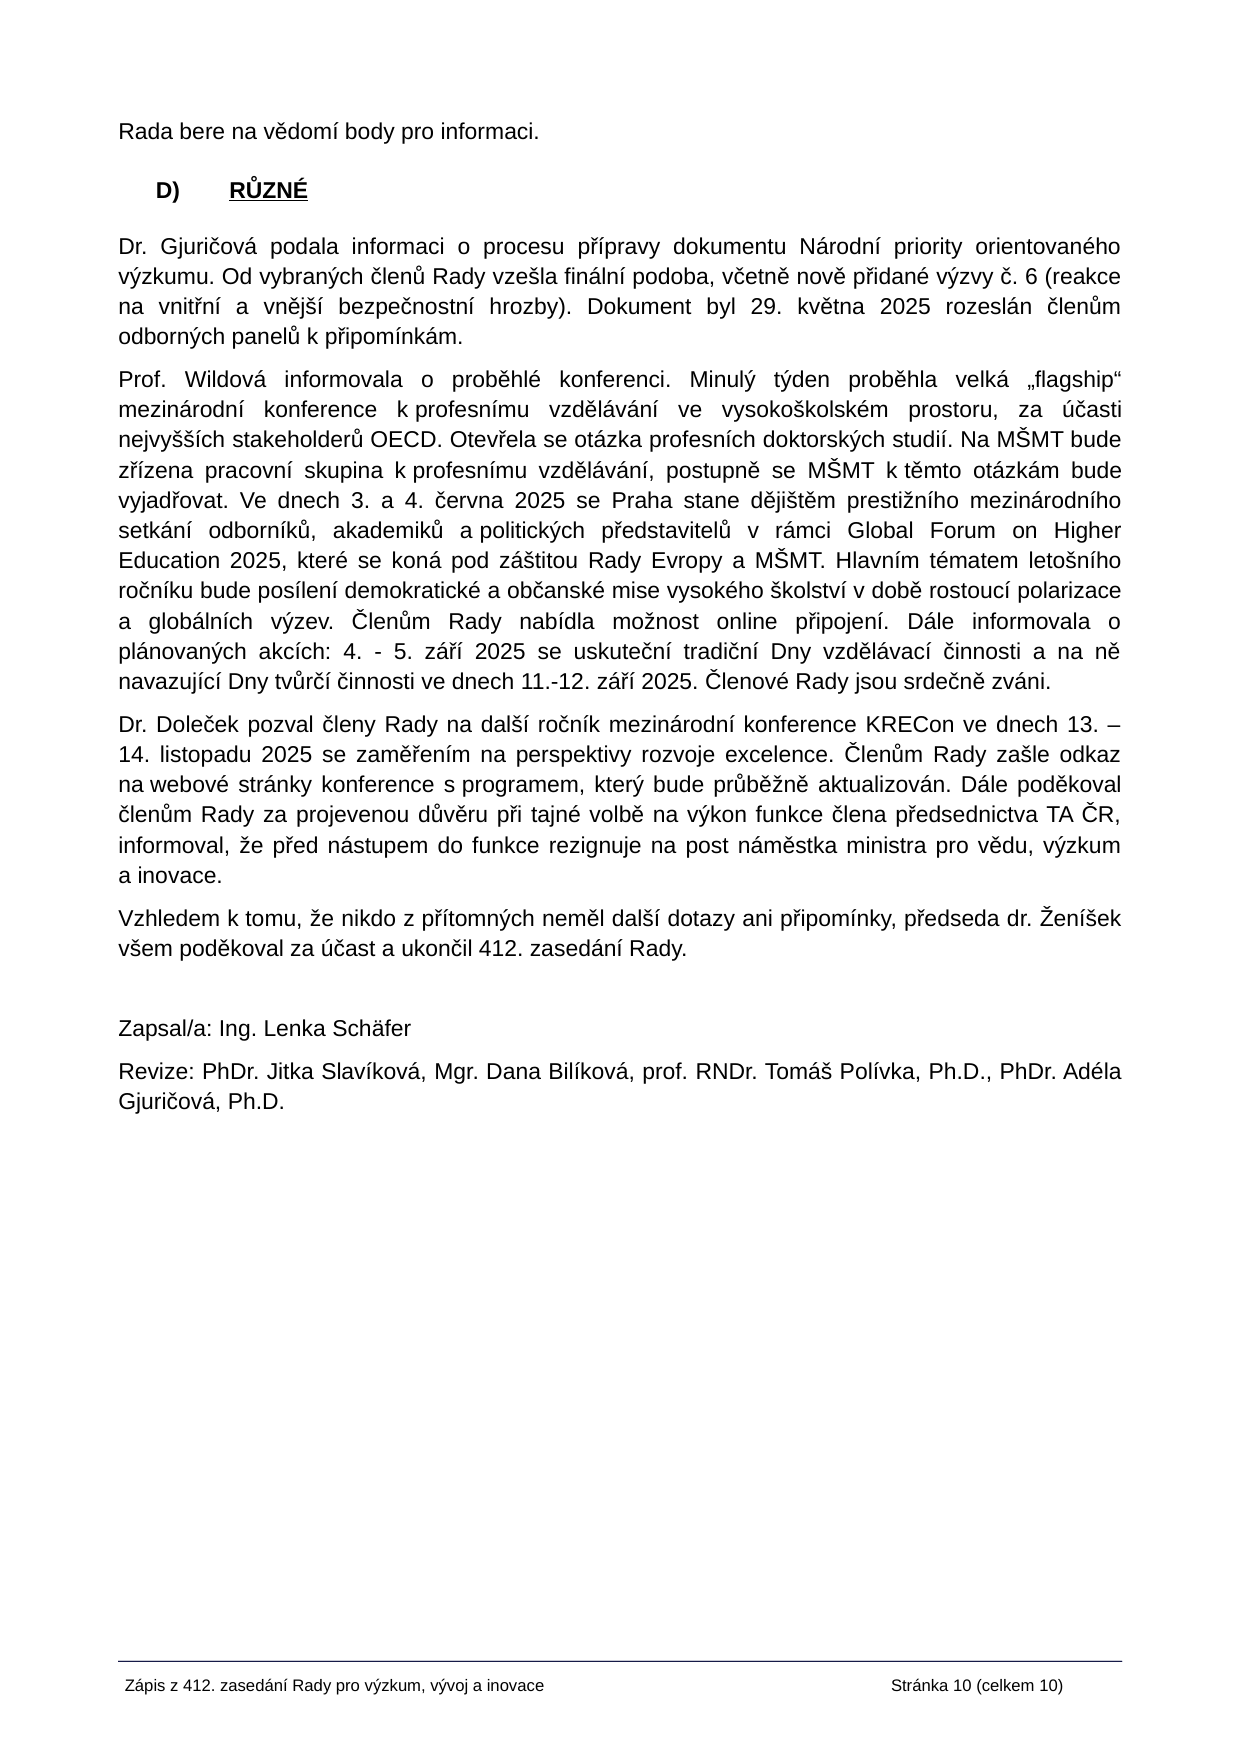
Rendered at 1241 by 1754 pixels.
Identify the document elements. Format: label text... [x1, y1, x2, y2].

text Zapsal/a: Ing. Lenka Schäfer [118, 1015, 1122, 1041]
text Rada bere na vědomí body pro informaci. [118, 118, 1122, 144]
text Revize: PhDr. Jitka Slavíková, Mgr. Dana Bilíková, prof. RNDr. Tomáš Polívka, Ph.D., PhDr. Adéla Gjuričová, Ph.D. [118, 1058, 1122, 1114]
text Vzhledem k tomu, že nikdo z přítomných neměl další dotazy ani připomínky, předseda dr. Ženíšek všem poděkoval za účast a ukončil 412. zasedání Rady. [118, 904, 1122, 961]
list RŮZNÉ [156, 177, 1122, 204]
text Dr. Doleček pozval členy Rady na další ročník mezinárodní konference KRECon ve dnech 13. – 14. listopadu 2025 se zaměřením na perspektivy rozvoje excelence. Členům Rady zašle odkaz na webové stránky konference s programem, který bude průběžně aktualizován. Dále poděkoval členům Rady za projevenou důvěru při tajné volbě na výkon funkce člena předsednictva TA ČR, informoval, že před nástupem do funkce rezignuje na post náměstka ministra pro vědu, výzkum a inovace. [118, 711, 1122, 888]
text Dr. Gjuričová podala informaci o procesu přípravy dokumentu Národní priority orientovaného výzkumu. Od vybraných členů Rady vzešla finální podoba, včetně nově přidané výzvy č. 6 (reakce na vnitřní a vnější bezpečnostní hrozby). Dokument byl 29. května 2025 rozeslán členům odborných panelů k připomínkám. [118, 233, 1122, 350]
text Prof. Wildová informovala o proběhlé konferenci. Minulý týden proběhla velká „flagship“ mezinárodní konference k profesnímu vzdělávání ve vysokoškolském prostoru, za účasti nejvyšších stakeholderů OECD. Otevřela se otázka profesních doktorských studií. Na MŠMT bude zřízena pracovní skupina k profesnímu vzdělávání, postupně se MŠMT k těmto otázkám bude vyjadřovat. Ve dnech 3. a 4. června 2025 se Praha stane dějištěm prestižního mezinárodního setkání odborníků, akademiků a politických představitelů v rámci Global Forum on Higher Education 2025, které se koná pod záštitou Rady Evropy a MŠMT. Hlavním tématem letošního ročníku bude posílení demokratické a občanské mise vysokého školství v době rostoucí polarizace a globálních výzev. Členům Rady nabídla možnost online připojení. Dále informovala o plánovaných akcích: 4. - 5. září 2025 se uskuteční tradiční Dny vzdělávací činnosti a na ně navazující Dny tvůrčí činnosti ve dnech 11.-12. září 2025. Členové Rady jsou srdečně zváni. [118, 366, 1122, 694]
